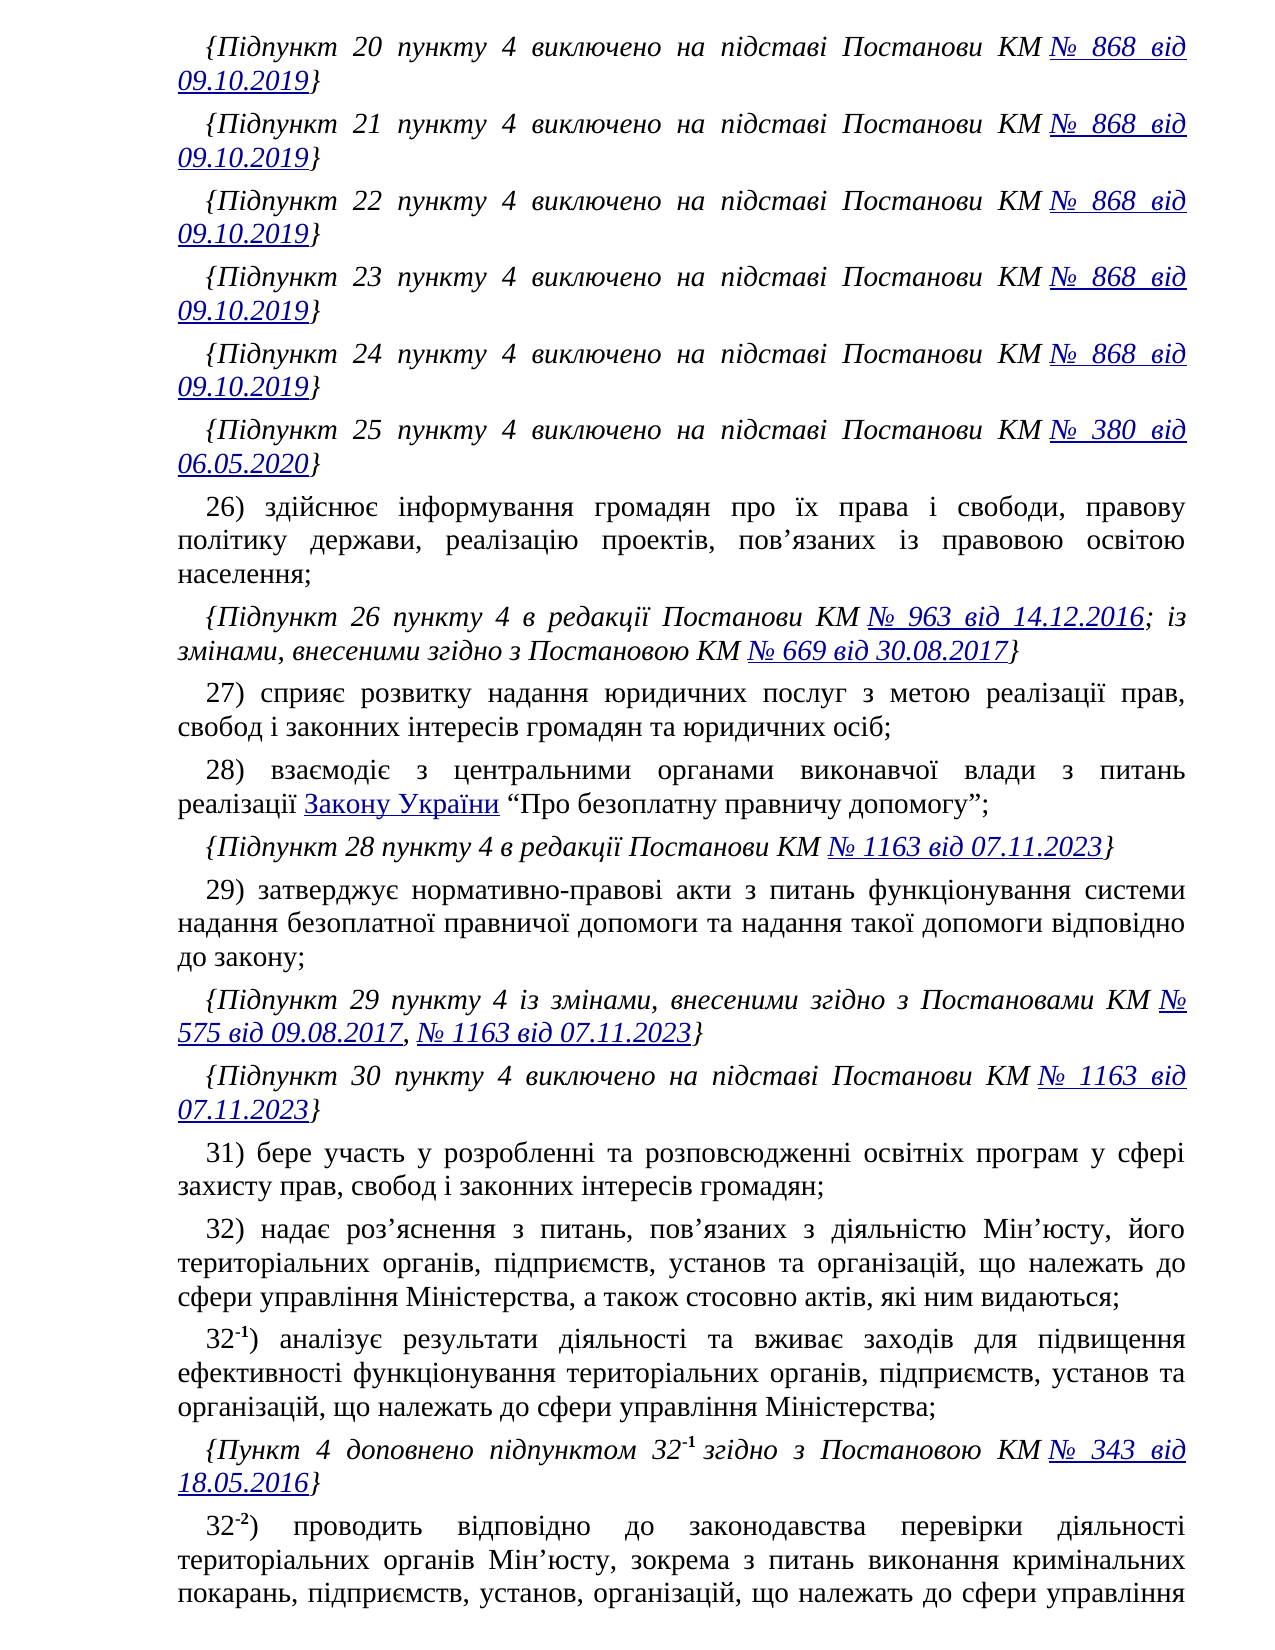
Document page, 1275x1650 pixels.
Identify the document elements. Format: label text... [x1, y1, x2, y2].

text 31) бере участь у розробленні та розповсюдженні освітніх програм у сфері захисту прав, свобод і законних інтересів громадян; [177, 1135, 1186, 1202]
text {Підпункт 30 пункту 4 виключено на підставі Постанови КМ № 1163 від 07.11.2023} [177, 1058, 1186, 1126]
text 32-1) аналізує результати діяльності та вживає заходів для підвищення ефективності функціонування територіальних органів, підприємств, установ та організацій, що належать до сфери управління Міністерства; [177, 1322, 1186, 1422]
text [177, 1508, 1186, 1609]
text {Підпункт 29 пункту 4 із змінами, внесеними згідно з Постановами КМ № 575 від 09.08.2017, № 1163 від 07.11.2023} [177, 982, 1186, 1049]
text 28) взаємодіє з центральними органами виконавчої влади з питань реалізації Закону України “Про безоплатну правничу допомогу”; [177, 752, 1186, 819]
text {Підпункт 21 пункту 4 виключено на підставі Постанови КМ № 868 від 09.10.2019} [177, 106, 1186, 173]
text {Підпункт 25 пункту 4 виключено на підставі Постанови КМ № 380 від 06.05.2020} [177, 412, 1186, 479]
text {Підпункт 26 пункту 4 в редакції Постанови КМ № 963 від 14.12.2016; із змінами, внесеними згідно з Постановою КМ № 669 від 30.08.2017} [177, 599, 1186, 666]
text {Підпункт 22 пункту 4 виключено на підставі Постанови КМ № 868 від 09.10.2019} [177, 183, 1186, 250]
text 27) сприяє розвитку надання юридичних послуг з метою реалізації прав, свобод і законних інтересів громадян та юридичних осіб; [177, 676, 1186, 743]
text {Підпункт 23 пункту 4 виключено на підставі Постанови КМ № 868 від 09.10.2019} [177, 259, 1186, 326]
text 26) здійснює інформування громадян про їх права і свободи, правову політику держави, реалізацію проектів, пов’язаних із правовою освітою населення; [177, 489, 1186, 589]
text 29) затверджує нормативно-правові акти з питань функціонування системи надання безоплатної правничої допомоги та надання такої допомоги відповідно до закону; [177, 872, 1186, 972]
text {Пункт 4 доповнено підпунктом 32-1 згідно з Постановою КМ № 343 від 18.05.2016} [177, 1432, 1186, 1499]
text {Підпункт 24 пункту 4 виключено на підставі Постанови КМ № 868 від 09.10.2019} [177, 336, 1186, 403]
text {Підпункт 28 пункту 4 в редакції Постанови КМ № 1163 від 07.11.2023} [177, 829, 1186, 862]
text 32) надає роз’яснення з питань, пов’язаних з діяльністю Мін’юсту, його територіальних органів, підприємств, установ та організацій, що належать до сфери управління Міністерства, а також стосовно актів, які ним видаються; [177, 1212, 1186, 1312]
text {Підпункт 20 пункту 4 виключено на підставі Постанови КМ № 868 від 09.10.2019} [177, 29, 1186, 97]
